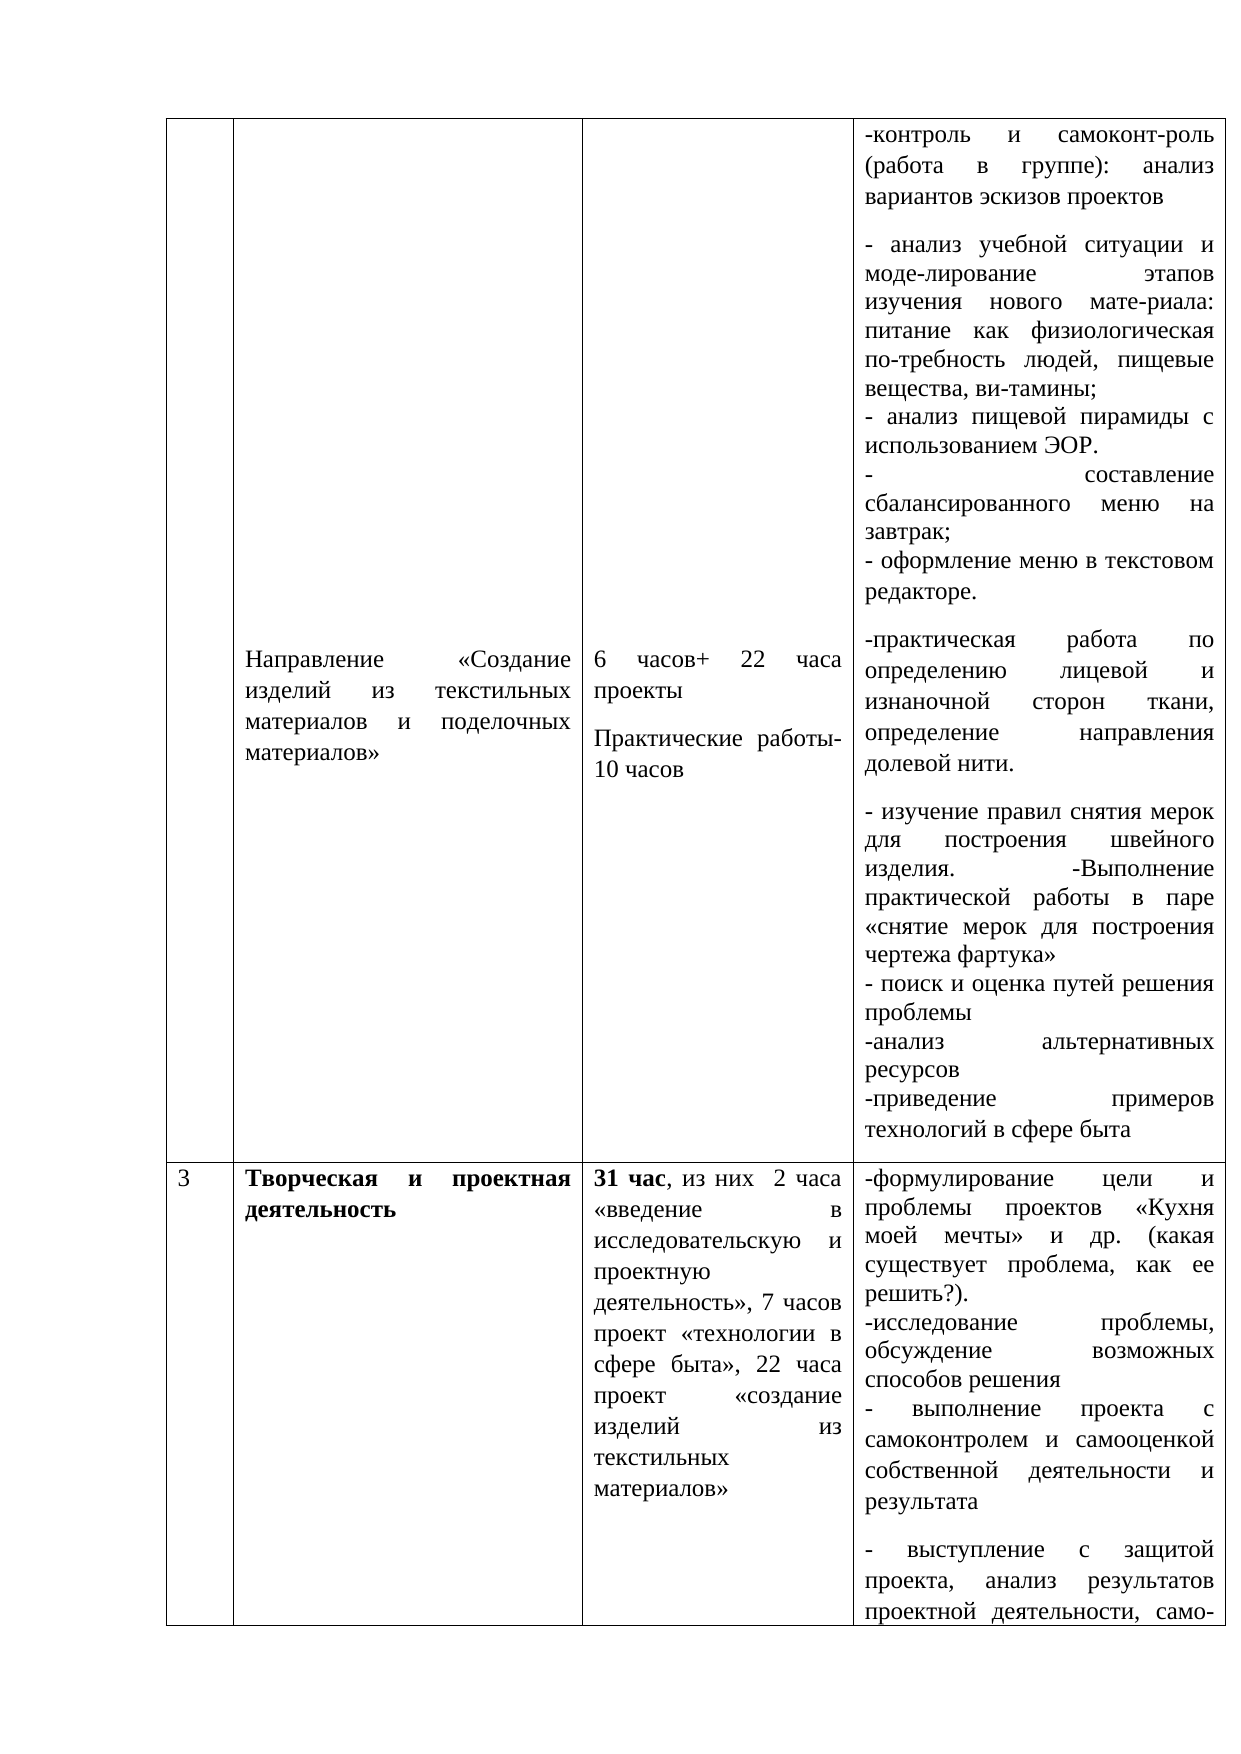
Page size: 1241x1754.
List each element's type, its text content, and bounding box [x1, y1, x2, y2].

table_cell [234, 119, 582, 1162]
table_cell 2 [167, 119, 233, 1162]
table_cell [854, 1163, 1225, 1624]
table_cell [854, 119, 1225, 1162]
table_cell 3 [167, 1163, 233, 1624]
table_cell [583, 119, 853, 1162]
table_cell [583, 1163, 853, 1624]
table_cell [234, 1163, 582, 1624]
